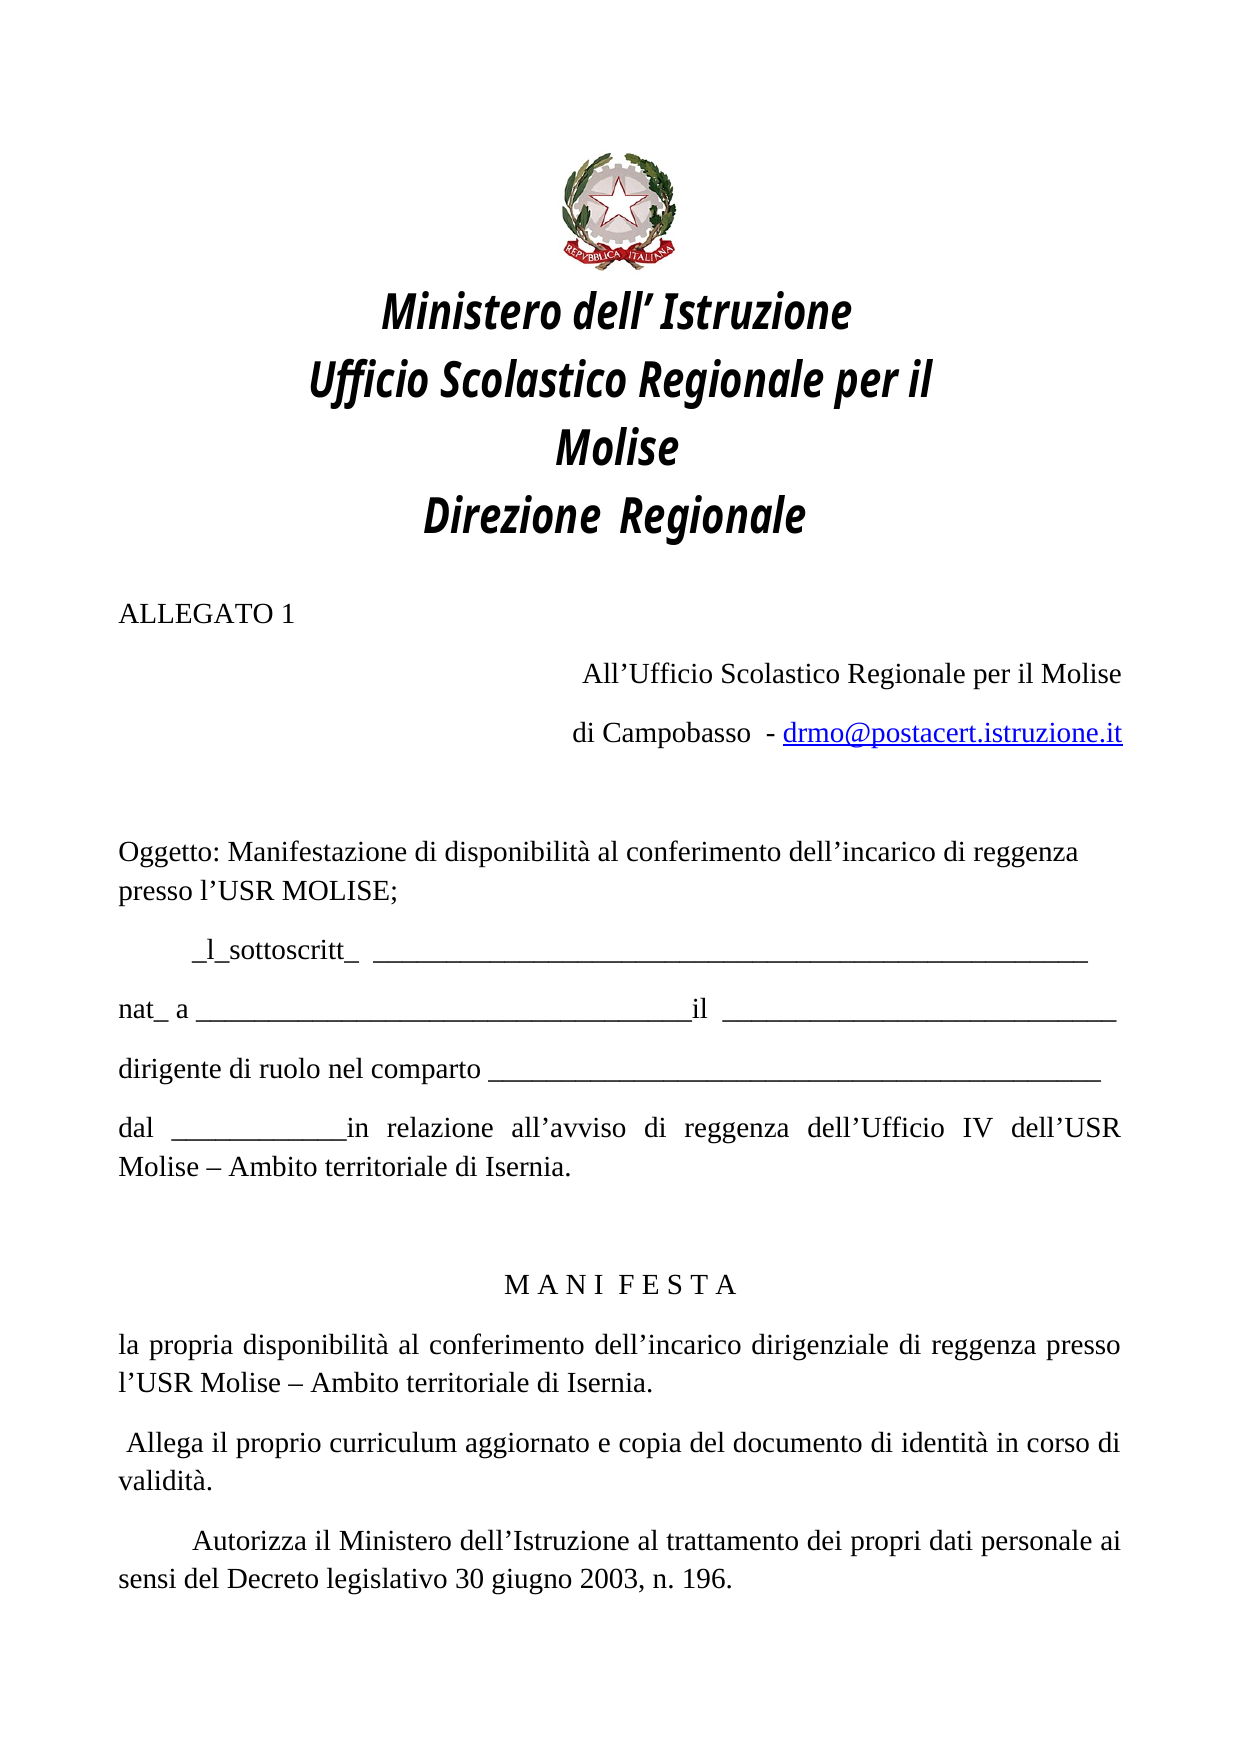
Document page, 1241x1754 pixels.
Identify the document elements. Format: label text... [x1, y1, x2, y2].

text Allega il proprio curriculum aggiornato e copia del documento di identità in corso di validità. [118, 1425, 1122, 1497]
text dal ____________in relazione all’avviso di reggenza dell’Ufficio IV dell’USR Molise – Ambito territoriale di Isernia. [118, 1110, 1122, 1182]
picture [557, 147, 683, 276]
text Oggetto: Manifestazione di disponibilità al conferimento dell’incarico di reggenza presso l’USR MOLISE; [118, 834, 1122, 906]
text M A N I F E S T A [118, 1267, 1122, 1301]
text _l_sottoscritt_ _________________________________________________ [118, 932, 1122, 966]
text di Campobasso - drmo@postacert.istruzione.it [118, 715, 1122, 749]
text la propria disponibilità al conferimento dell’incarico dirigenziale di reggenza presso l’USR Molise – Ambito territoriale di Isernia. [118, 1327, 1122, 1399]
text Ufficio Scolastico Regionale per il Molise [252, 344, 988, 480]
text All’Ufficio Scolastico Regionale per il Molise [118, 656, 1122, 689]
text Direzione Regionale [118, 480, 1117, 548]
text Ministero dell’ Istruzione [252, 276, 988, 344]
text dirigente di ruolo nel comparto __________________________________________ [118, 1051, 1122, 1084]
text Autorizza il Ministero dell’Istruzione al trattamento dei propri dati personale ai sensi del Decreto legislativo 30 giugno 2003, n. 196. [118, 1523, 1122, 1595]
text nat_ a __________________________________il ___________________________ [118, 991, 1122, 1025]
text ALLEGATO 1 [118, 597, 1122, 630]
